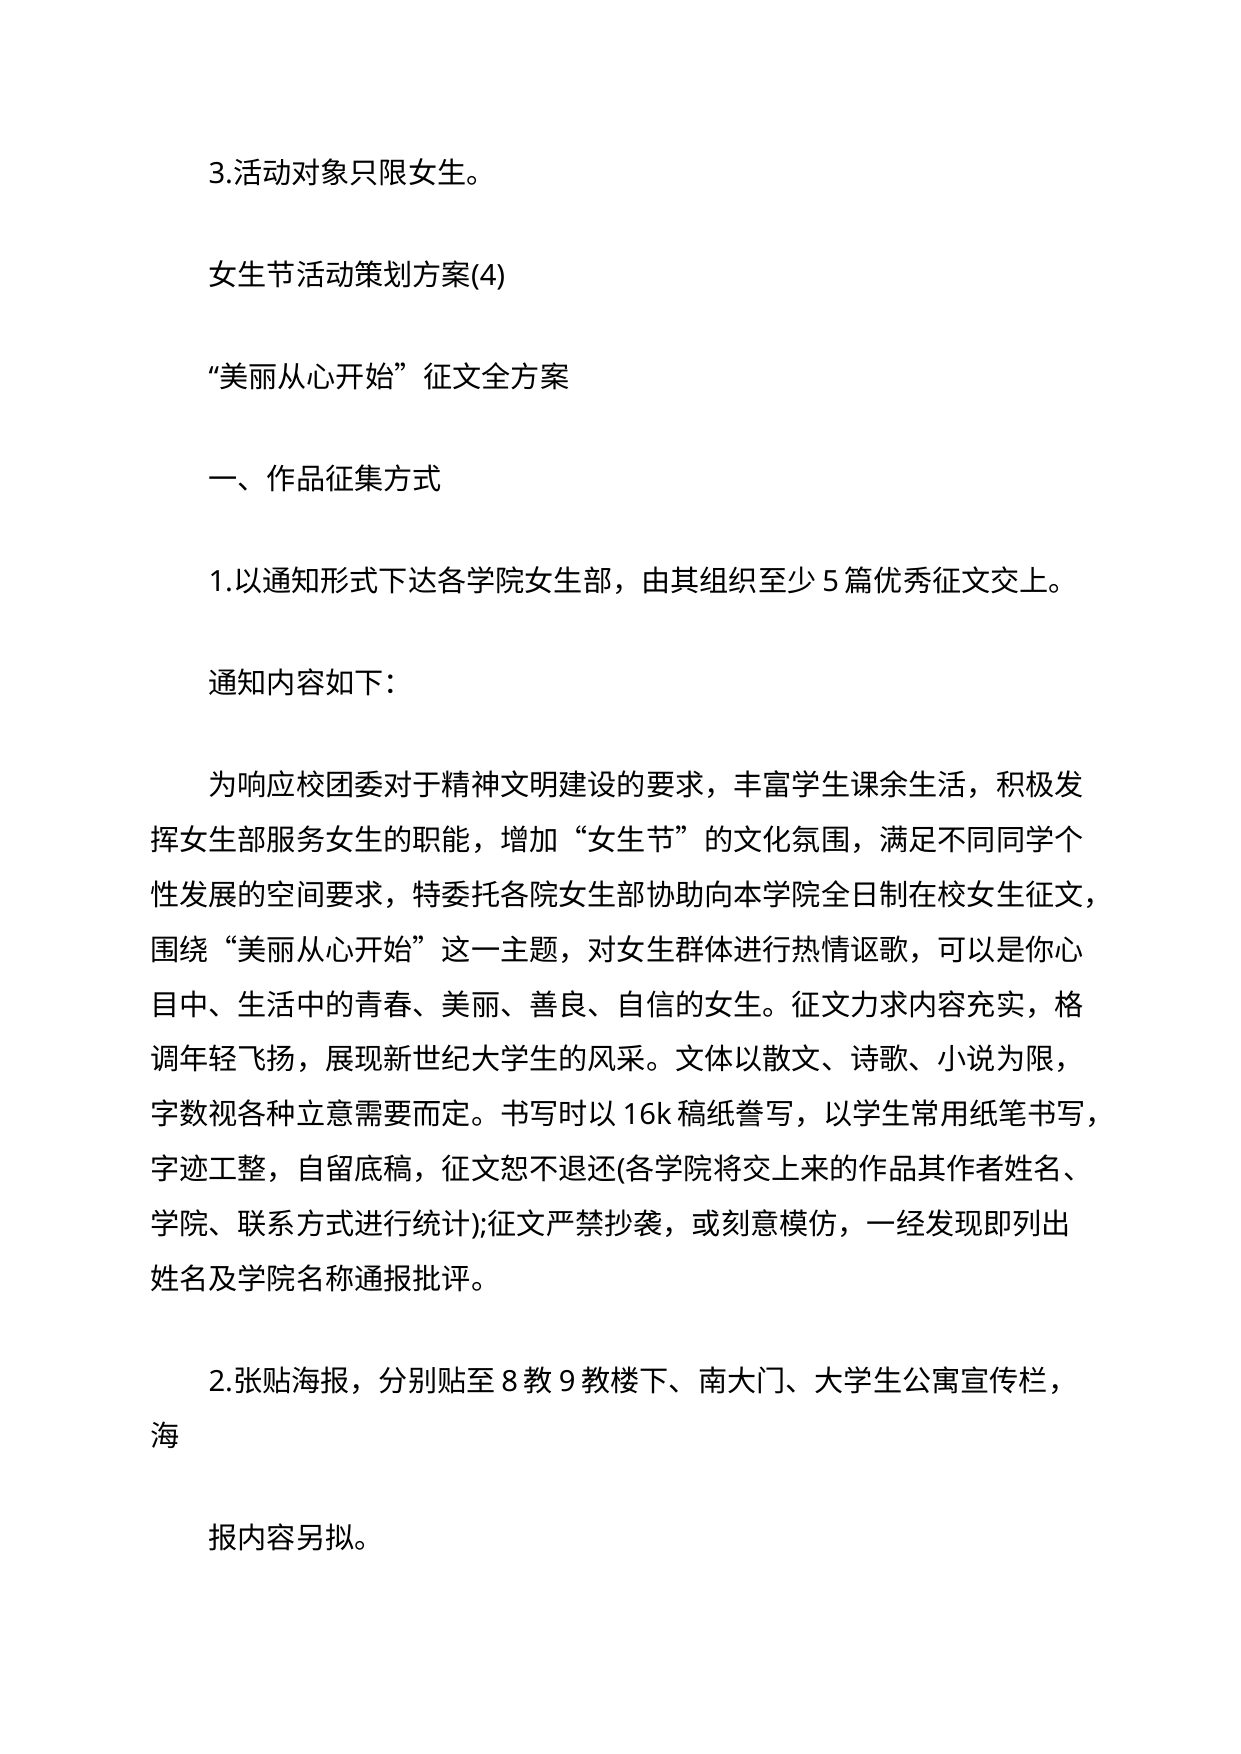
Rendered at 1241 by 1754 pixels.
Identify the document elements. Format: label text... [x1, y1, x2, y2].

text 女生节活动策划方案(4) [150, 252, 1090, 294]
text 1.以通知形式下达各学院女生部，由其组织至少5篇优秀征文交上。 [150, 558, 1090, 600]
text 一、作品征集方式 [150, 456, 1090, 498]
text 为响应校团委对于精神文明建设的要求，丰富学生课余生活，积极发挥女生部服务女生的职能，增加“女生节”的文化氛围，满足不同同学个性发展的空间要求，特委托各院女生部协助向本学院全日制在校女生征文，围绕“美丽从心开始”这一主题，对女生群体进行热情讴歌，可以是你心目中、生活中的青春、美丽、善良、自信的女生。征文力求内容充实，格调年轻飞扬，展现新世纪大学生的风采。文体以散文、诗歌、小说为限，字数视各种立意需要而定。书写时以16k稿纸誊写，以学生常用纸笔书写，字迹工整，自留底稿，征文恕不退还(各学院将交上来的作品其作者姓名、学院、联系方式进行统计);征文严禁抄袭，或刻意模仿，一经发现即列出姓名及学院名称通报批评。 [150, 761, 1090, 1298]
text “美丽从心开始”征文全方案 [150, 354, 1090, 396]
text 报内容另拟。 [150, 1514, 1090, 1557]
text 2.张贴海报，分别贴至8教9教楼下、南大门、大学生公寓宣传栏，海 [150, 1358, 1090, 1455]
text 通知内容如下： [150, 660, 1090, 702]
text 3.活动对象只限女生。 [150, 150, 1090, 192]
